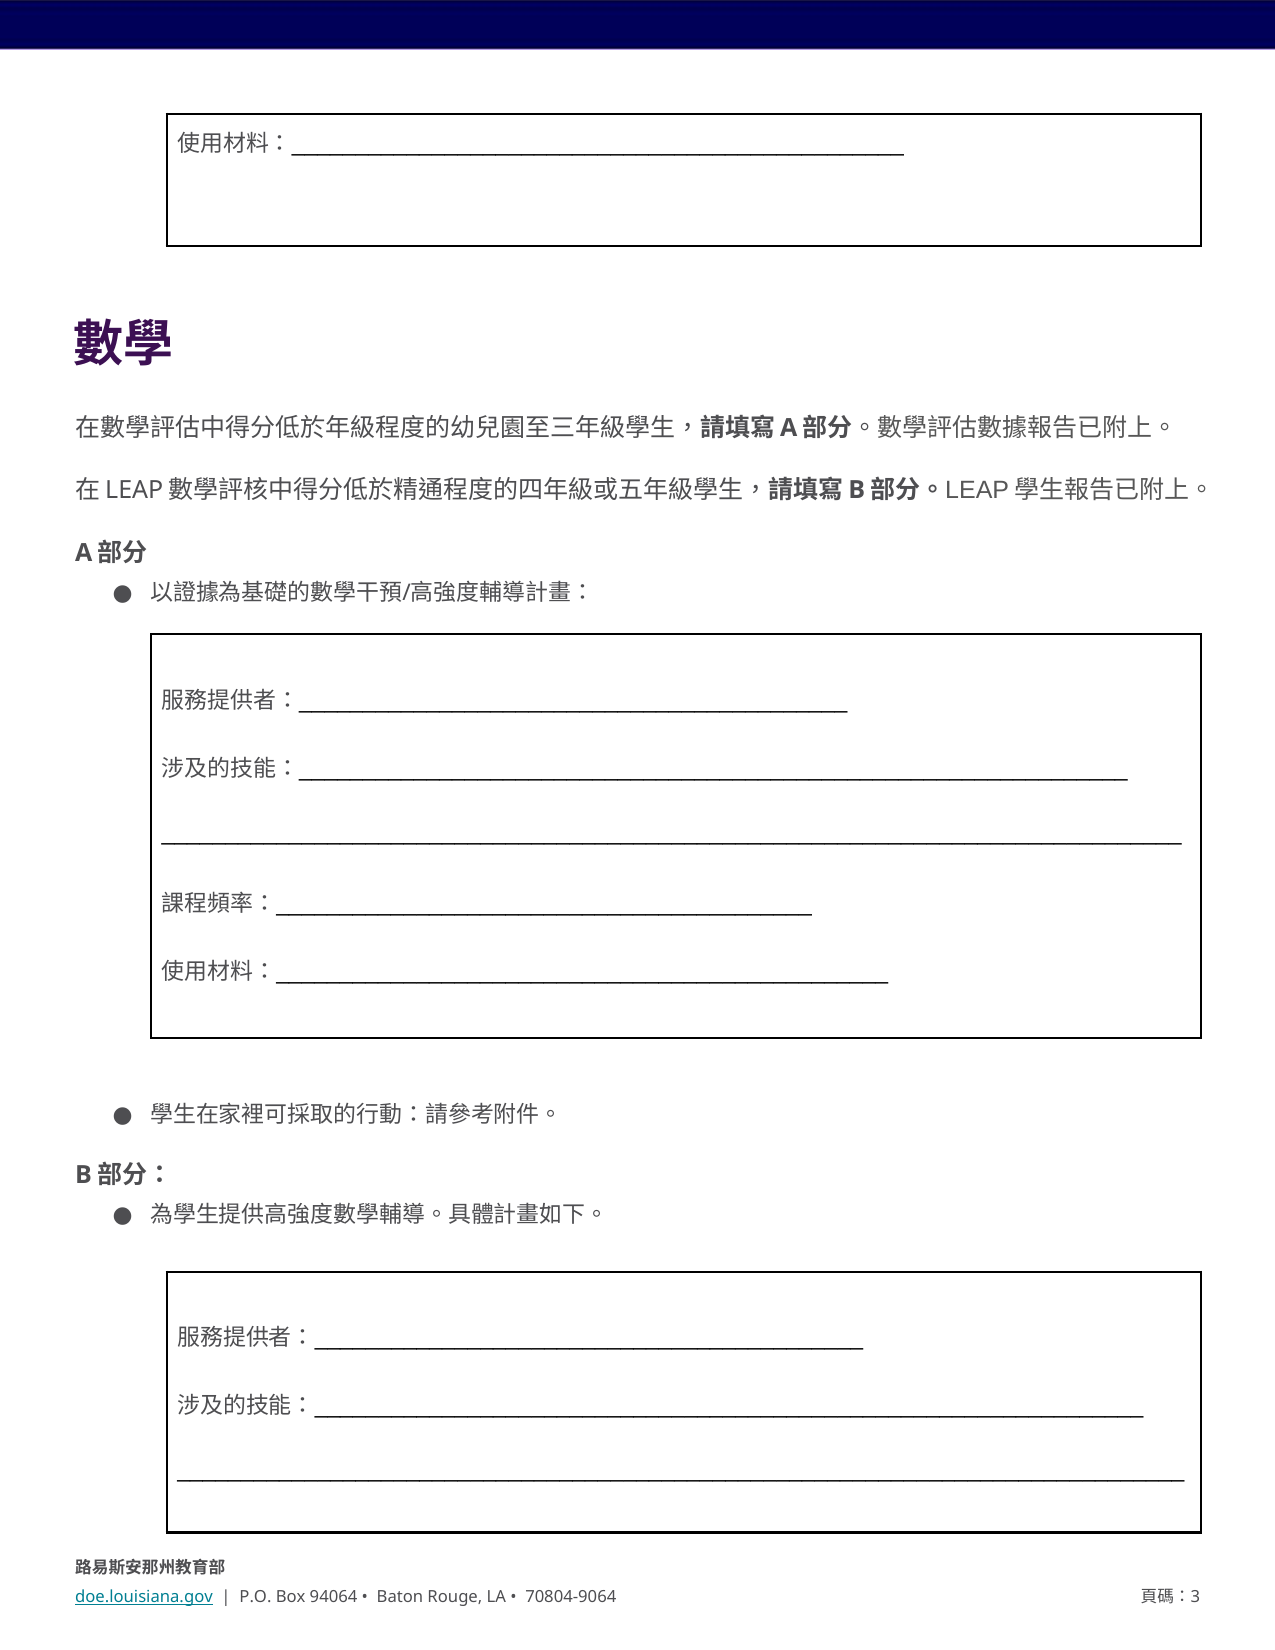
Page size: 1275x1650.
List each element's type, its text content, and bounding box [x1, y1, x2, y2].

subtitle 在LEAP數學評核中得分低於精通程度的四年級或五年級學生，請填寫B部分。LEAP學生報告已附上。 [75, 470, 1200, 506]
table_header 服務提供者：___________________________________________ 涉及的技能：_________________________________________________________________ ________________________________________________________________________________ 課程頻率：__________________________________________ 使用材料：________________________________________________ [152, 635, 1200, 1037]
list 以證據為基礎的數學干預/高強度輔導計畫： [112, 574, 1200, 607]
subtitle A部分 [75, 532, 1200, 569]
list 學生在家裡可採取的行動：請參考附件。 [112, 1095, 1200, 1129]
picture [0, 0, 1275, 50]
subtitle 數學 [73, 303, 1200, 376]
list 為學生提供高強度數學輔導。具體計畫如下。 [112, 1196, 1200, 1229]
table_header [168, 115, 1200, 244]
subtitle B部分： [75, 1154, 1200, 1191]
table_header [168, 1273, 1200, 1531]
subtitle 在數學評估中得分低於年級程度的幼兒園至三年級學生，請填寫A部分。數學評估數據報告已附上。 [75, 407, 1200, 444]
